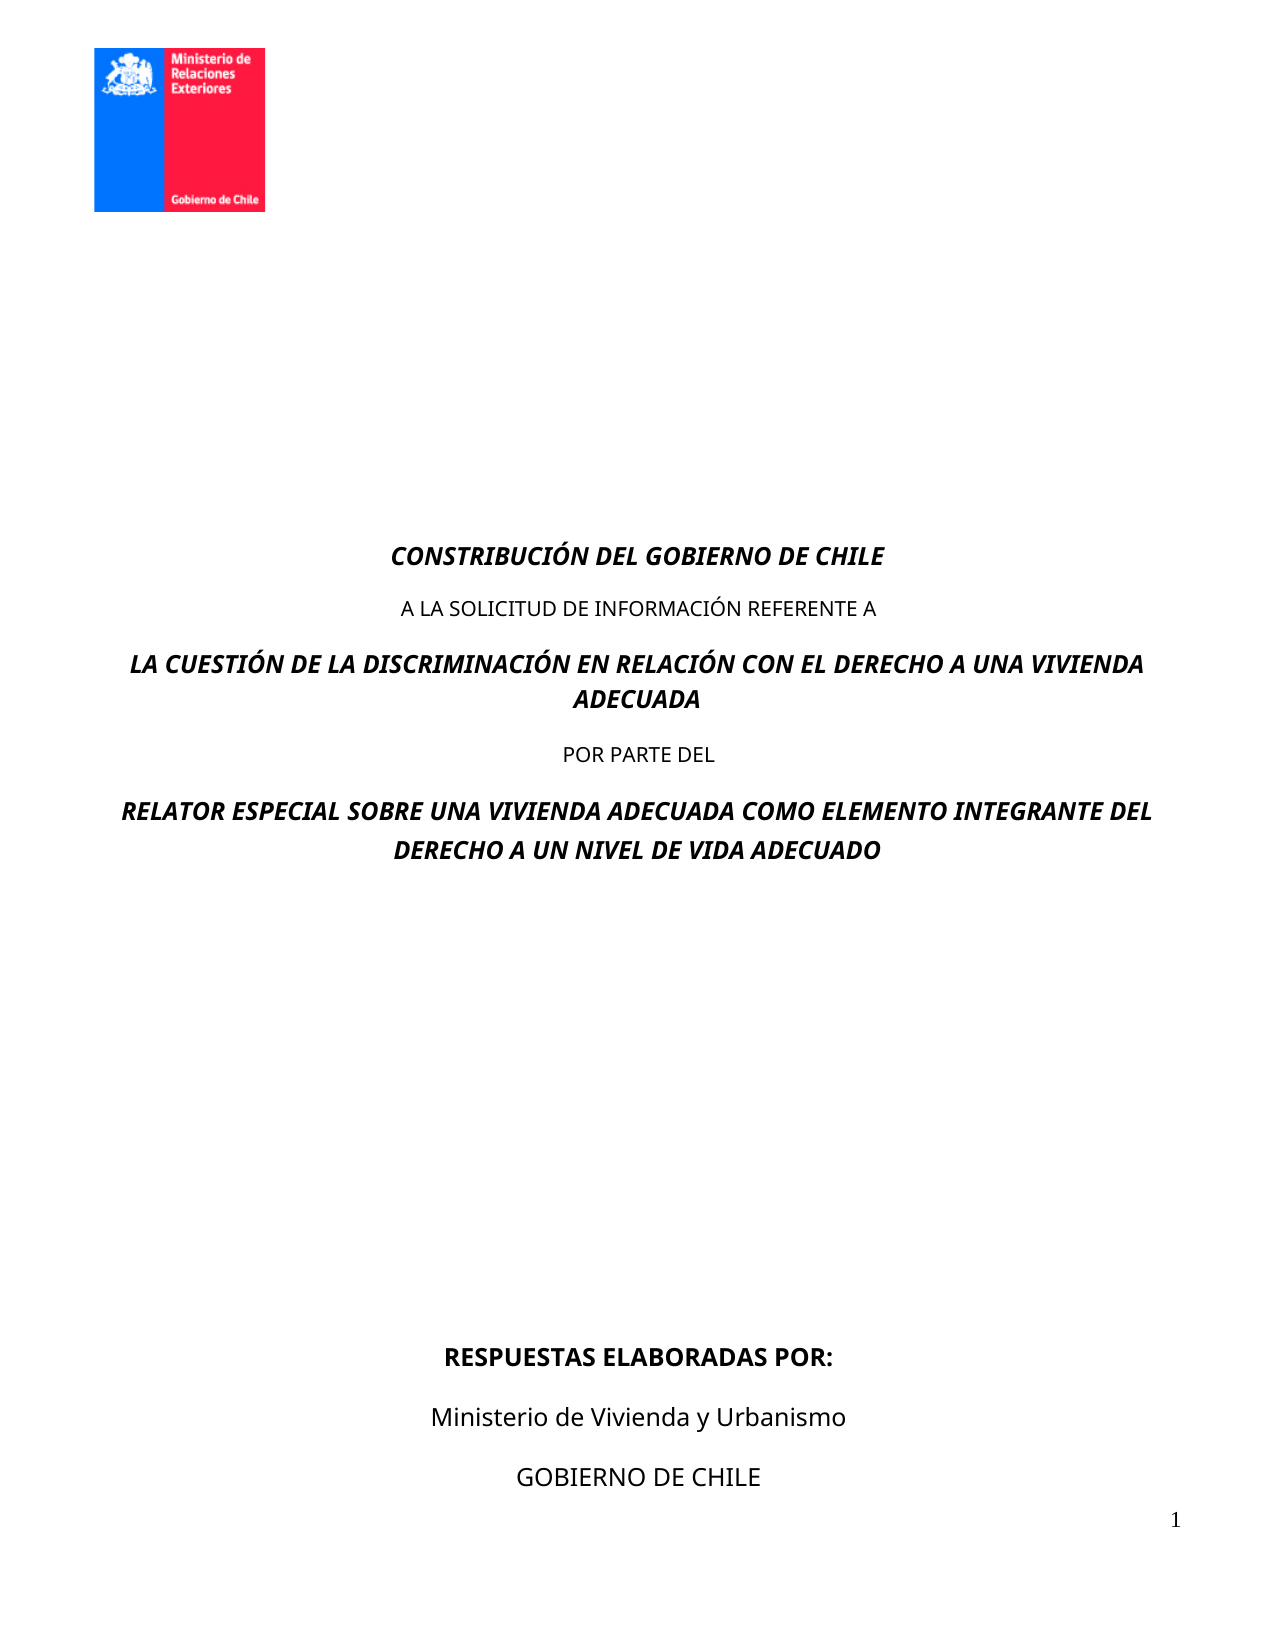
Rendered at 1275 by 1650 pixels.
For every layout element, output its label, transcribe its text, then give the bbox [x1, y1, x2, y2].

text A LA SOLICITUD DE INFORMACIÓN REFERENTE A [96, 594, 1181, 622]
text LA CUESTIÓN DE LA DISCRIMINACIÓN EN RELACIÓN CON EL DERECHO A UNA VIVIENDA ADECUADA [96, 647, 1181, 715]
text RELATOR ESPECIAL SOBRE UNA VIVIENDA ADECUADA COMO ELEMENTO INTEGRANTE DEL DERECHO A UN NIVEL DE VIDA ADECUADO [96, 794, 1181, 867]
picture [94, 48, 266, 212]
text GOBIERNO DE CHILE [96, 1459, 1181, 1494]
text CONSTRIBUCIÓN DEL GOBIERNO DE CHILE [96, 539, 1181, 573]
text POR PARTE DEL [96, 740, 1181, 769]
text Ministerio de Vivienda y Urbanismo [96, 1399, 1181, 1434]
text RESPUESTAS ELABORADAS POR: [96, 1339, 1181, 1374]
